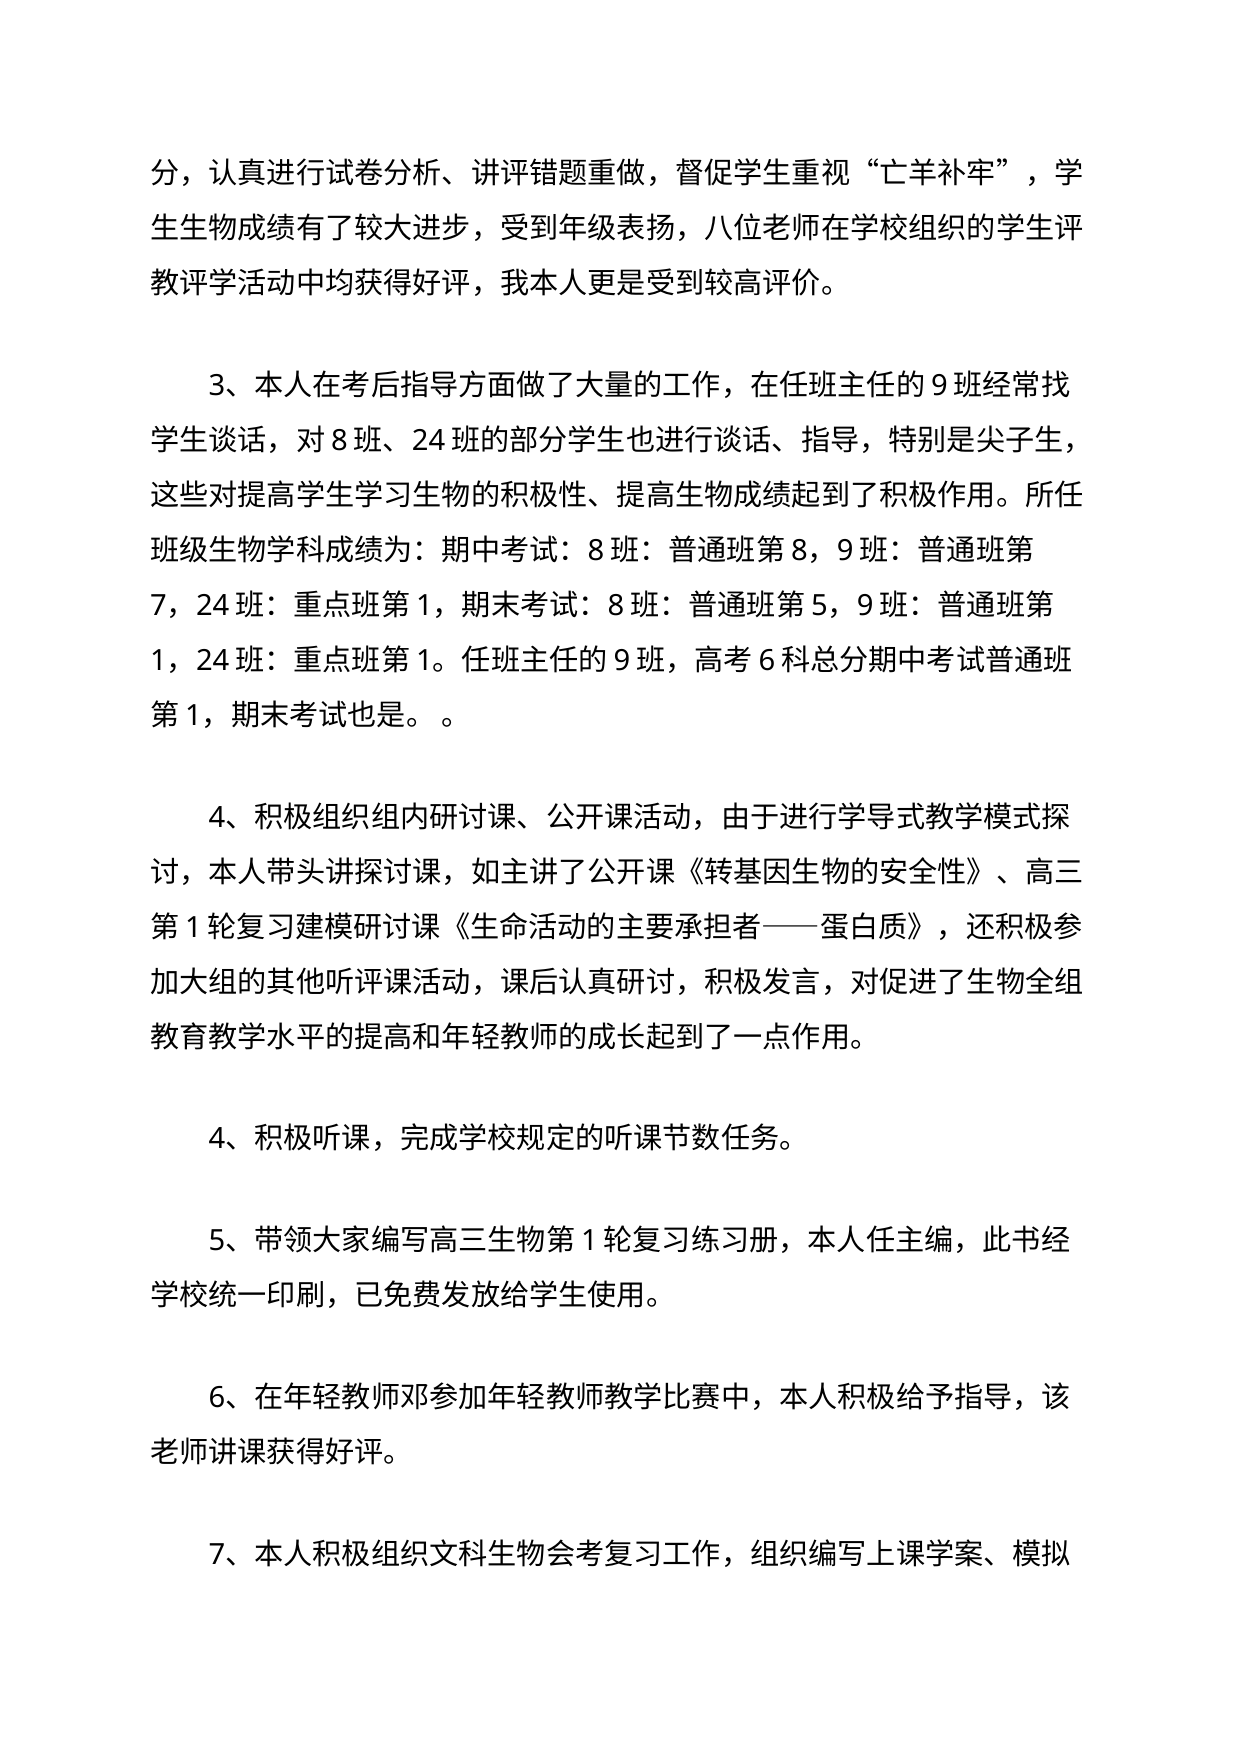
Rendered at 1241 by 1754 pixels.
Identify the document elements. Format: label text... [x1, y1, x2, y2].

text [150, 1531, 1090, 1573]
text 4、积极组织组内研讨课、公开课活动，由于进行学导式教学模式探讨，本人带头讲探讨课，如主讲了公开课《转基因生物的安全性》、高三第1轮复习建模研讨课《生命活动的主要承担者——蛋白质》，还积极参加大组的其他听评课活动，课后认真研讨，积极发言，对促进了生物全组教育教学水平的提高和年轻教师的成长起到了一点作用。 [150, 793, 1090, 1056]
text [150, 150, 1090, 302]
text 4、积极听课，完成学校规定的听课节数任务。 [150, 1115, 1090, 1157]
text 5、带领大家编写高三生物第1轮复习练习册，本人任主编，此书经学校统一印刷，已免费发放给学生使用。 [150, 1217, 1090, 1314]
text 3、本人在考后指导方面做了大量的工作，在任班主任的9班经常找学生谈话，对8班、24班的部分学生也进行谈话、指导，特别是尖子生，这些对提高学生学习生物的积极性、提高生物成绩起到了积极作用。所任班级生物学科成绩为：期中考试：8班：普通班第8，9班：普通班第7，24班：重点班第1，期末考试：8班：普通班第5，9班：普通班第1，24班：重点班第1。任班主任的9班，高考6科总分期中考试普通班第1，期末考试也是。 。 [150, 362, 1090, 734]
text 6、在年轻教师邓参加年轻教师教学比赛中，本人积极给予指导，该老师讲课获得好评。 [150, 1374, 1090, 1471]
